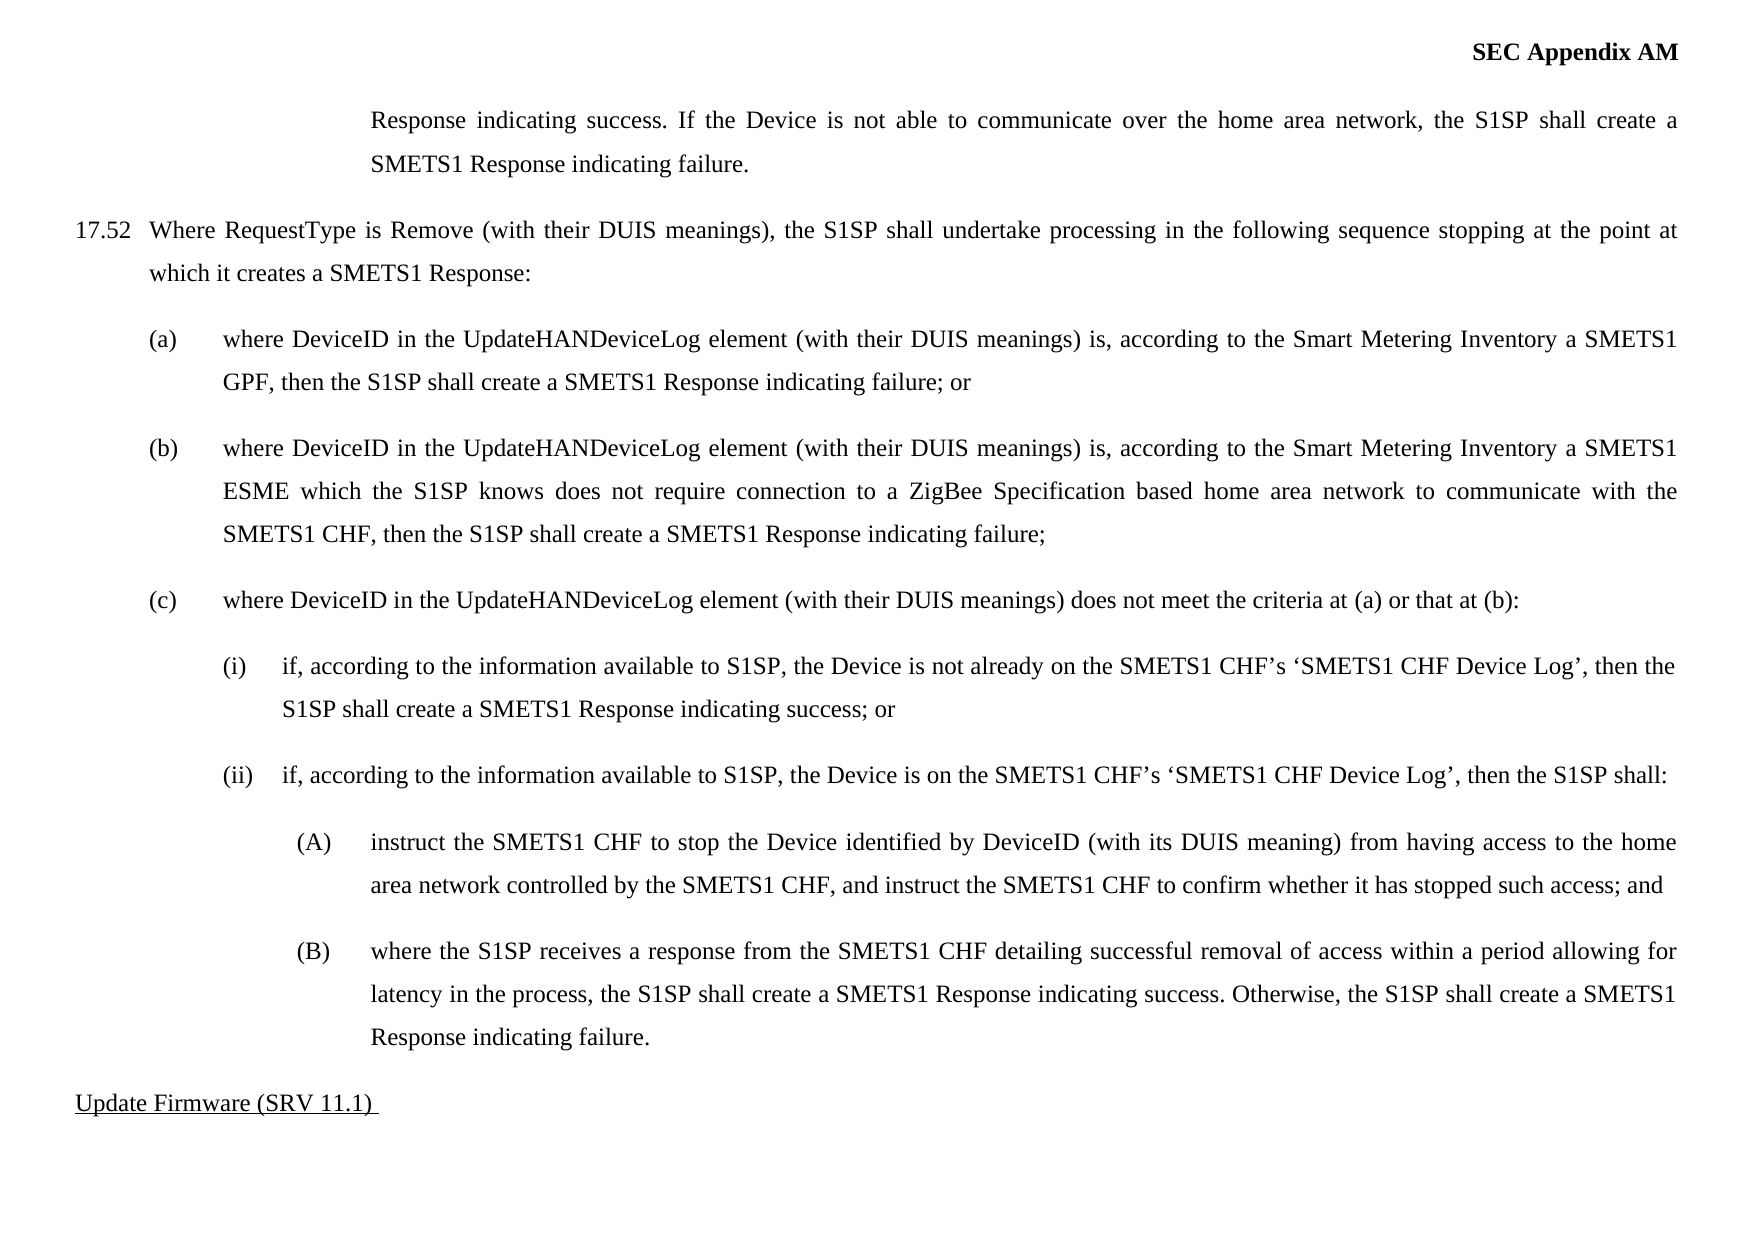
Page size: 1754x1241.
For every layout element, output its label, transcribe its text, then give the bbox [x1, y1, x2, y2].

subtitle where DeviceID in the UpdateHANDeviceLog element (with their DUIS meanings) is, according to the Smart Metering Inventory a SMETS1 GPF, then the S1SP shall create a SMETS1 Response indicating failure; or [149, 324, 1679, 396]
subtitle where DeviceID in the UpdateHANDeviceLog element (with their DUIS meanings) is, according to the Smart Metering Inventory a SMETS1 ESME which the S1SP knows does not require connection to a ZigBee Specification based home area network to communicate with the SMETS1 CHF, then the S1SP shall create a SMETS1 Response indicating failure; [149, 433, 1679, 548]
subtitle where the S1SP receives a response from the SMETS1 CHF detailing successful removal of access within a period allowing for latency in the process, the S1SP shall create a SMETS1 Response indicating success. Otherwise, the S1SP shall create a SMETS1 Response indicating failure. [297, 936, 1679, 1051]
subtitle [297, 106, 1679, 177]
subtitle Where RequestType is Remove (with their DUIS meanings), the S1SP shall undertake processing in the following sequence stopping at the point at which it creates a SMETS1 Response: [75, 215, 1679, 287]
subtitle if, according to the information available to S1SP, the Device is not already on the SMETS1 CHF’s ‘SMETS1 CHF Device Log’, then the S1SP shall create a SMETS1 Response indicating success; or [223, 651, 1679, 723]
subtitle if, according to the information available to S1SP, the Device is on the SMETS1 CHF’s ‘SMETS1 CHF Device Log’, then the S1SP shall: [223, 761, 1679, 789]
subtitle instruct the SMETS1 CHF to stop the Device identified by DeviceID (with its DUIS meaning) from having access to the home area network controlled by the SMETS1 CHF, and instruct the SMETS1 CHF to confirm whether it has stopped such access; and [297, 827, 1679, 898]
subtitle Update Firmware (SRV 11.1) [75, 1088, 1679, 1117]
subtitle where DeviceID in the UpdateHANDeviceLog element (with their DUIS meanings) does not meet the criteria at (a) or that at (b): [149, 585, 1679, 614]
